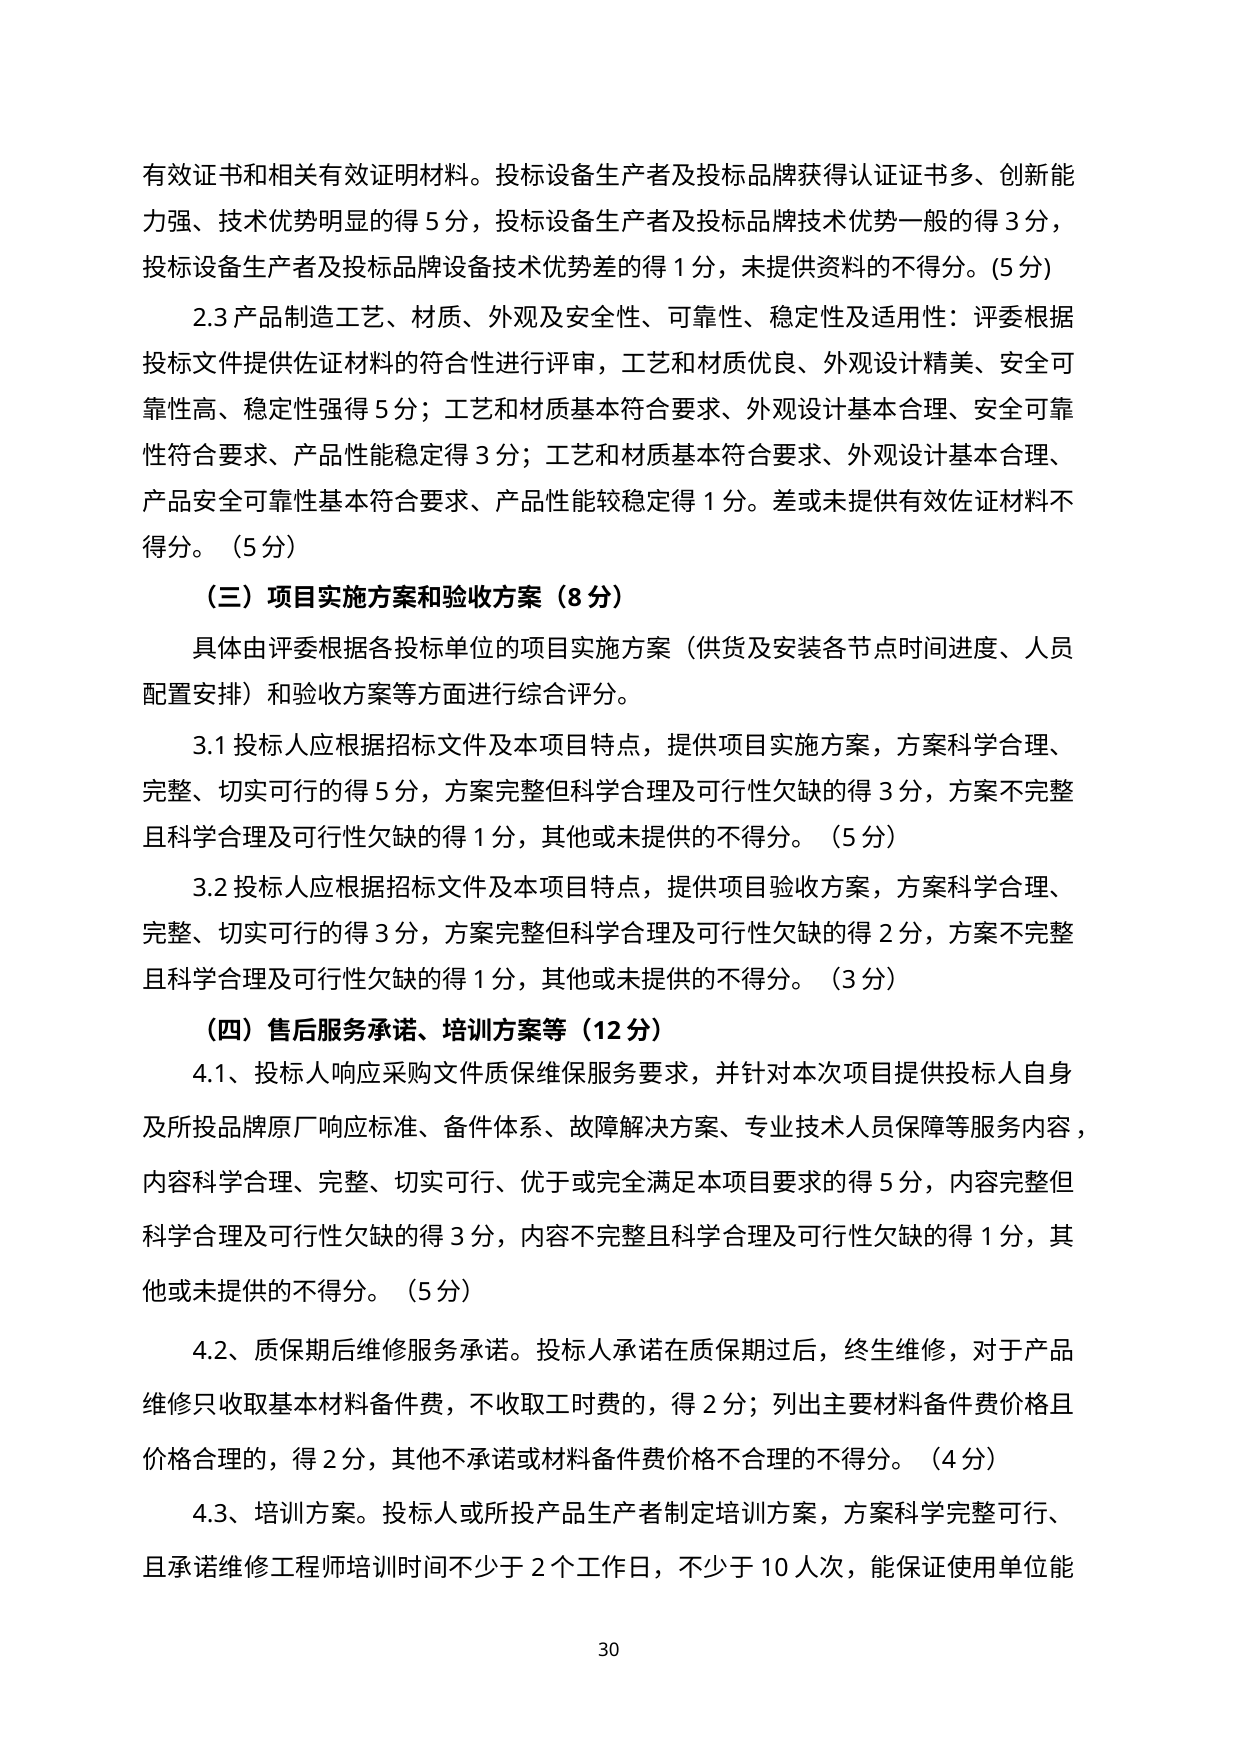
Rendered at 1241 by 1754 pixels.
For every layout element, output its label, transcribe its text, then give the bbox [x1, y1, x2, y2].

text （三）项目实施方案和验收方案（8分） [142, 570, 1075, 616]
text 2.3产品制造工艺、材质、外观及安全性、可靠性、稳定性及适用性：评委根据投标文件提供佐证材料的符合性进行评审，工艺和材质优良、外观设计精美、安全可靠性高、稳定性强得5分；工艺和材质基本符合要求、外观设计基本合理、安全可靠性符合要求、产品性能稳定得3分；工艺和材质基本符合要求、外观设计基本合理、产品安全可靠性基本符合要求、产品性能较稳定得1分。差或未提供有效佐证材料不得分。（5分） [142, 290, 1075, 565]
text 具体由评委根据各投标单位的项目实施方案（供货及安装各节点时间进度、人员配置安排）和验收方案等方面进行综合评分。 [142, 621, 1075, 713]
text 4.1、投标人响应采购文件质保维保服务要求，并针对本次项目提供投标人自身及所投品牌原厂响应标准、备件体系、故障解决方案、专业技术人员保障等服务内容，内容科学合理、完整、切实可行、优于或完全满足本项目要求的得5分，内容完整但科学合理及可行性欠缺的得3分，内容不完整且科学合理及可行性欠缺的得1分，其他或未提供的不得分。（5分） [142, 1053, 1075, 1307]
text 3.1投标人应根据招标文件及本项目特点，提供项目实施方案，方案科学合理、完整、切实可行的得5分，方案完整但科学合理及可行性欠缺的得3分，方案不完整且科学合理及可行性欠缺的得1分，其他或未提供的不得分。（5分） [142, 718, 1075, 855]
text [142, 148, 1075, 285]
text 4.2、质保期后维修服务承诺。投标人承诺在质保期过后，终生维修，对于产品维修只收取基本材料备件费，不收取工时费的，得2分；列出主要材料备件费价格且价格合理的，得2分，其他不承诺或材料备件费价格不合理的不得分。（4分） [142, 1330, 1075, 1475]
text 3.2投标人应根据招标文件及本项目特点，提供项目验收方案，方案科学合理、完整、切实可行的得3分，方案完整但科学合理及可行性欠缺的得2分，方案不完整且科学合理及可行性欠缺的得1分，其他或未提供的不得分。（3分） [142, 860, 1075, 998]
text （四）售后服务承诺、培训方案等（12分） [142, 1003, 1075, 1048]
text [142, 1493, 1075, 1584]
